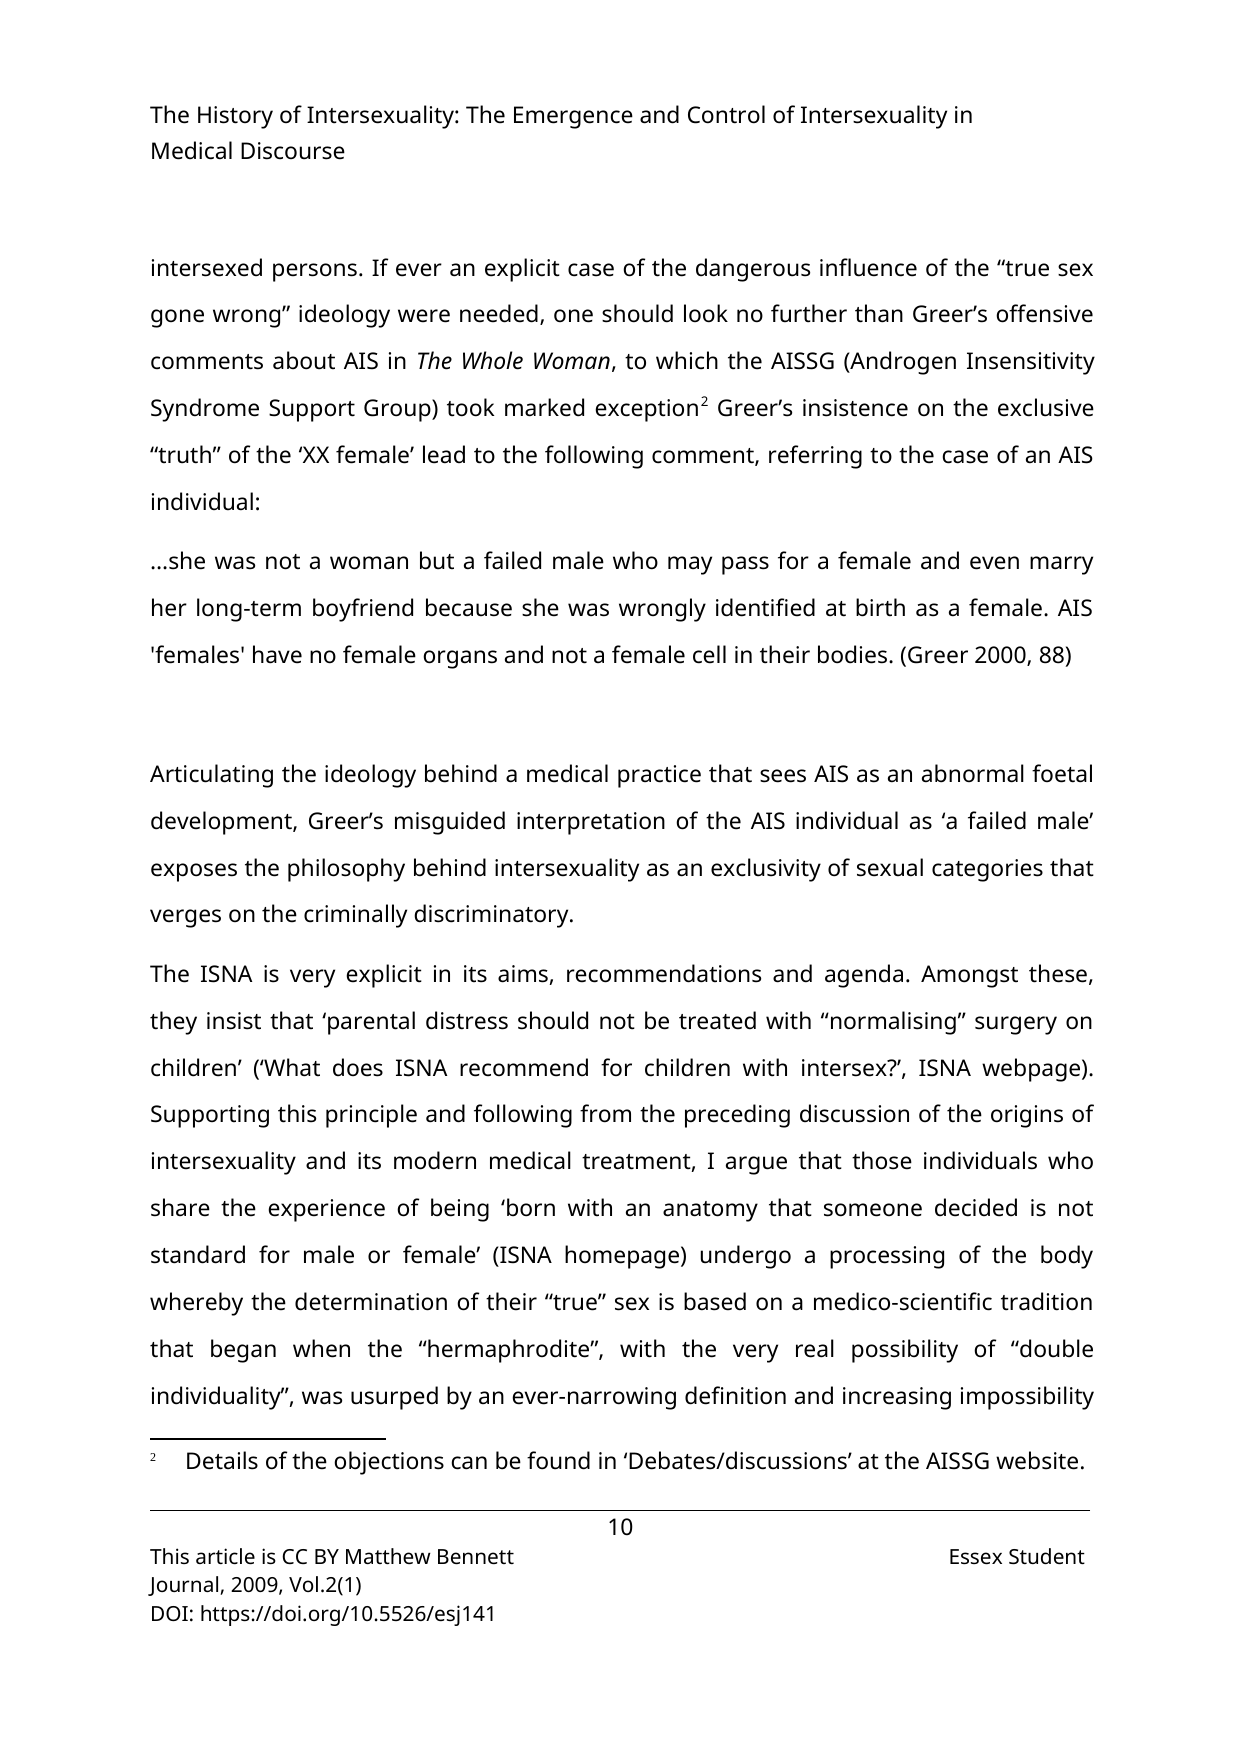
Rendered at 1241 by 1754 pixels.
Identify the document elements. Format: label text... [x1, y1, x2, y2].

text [150, 251, 1095, 517]
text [150, 958, 1095, 1411]
text …she was not a woman but a failed male who may pass for a female and even marry her long-term boyfriend because she was wrongly identified at birth as a female. AIS 'females' have no female organs and not a female cell in their bodies. (Greer 2000, 88) [150, 545, 1095, 670]
text Articulating the ideology behind a medical practice that sees AIS as an abnormal foetal development, Greer’s misguided interpretation of the AIS individual as ‘a failed male’ exposes the philosophy behind intersexuality as an exclusivity of sexual categories that verges on the criminally discriminatory. [150, 758, 1095, 929]
